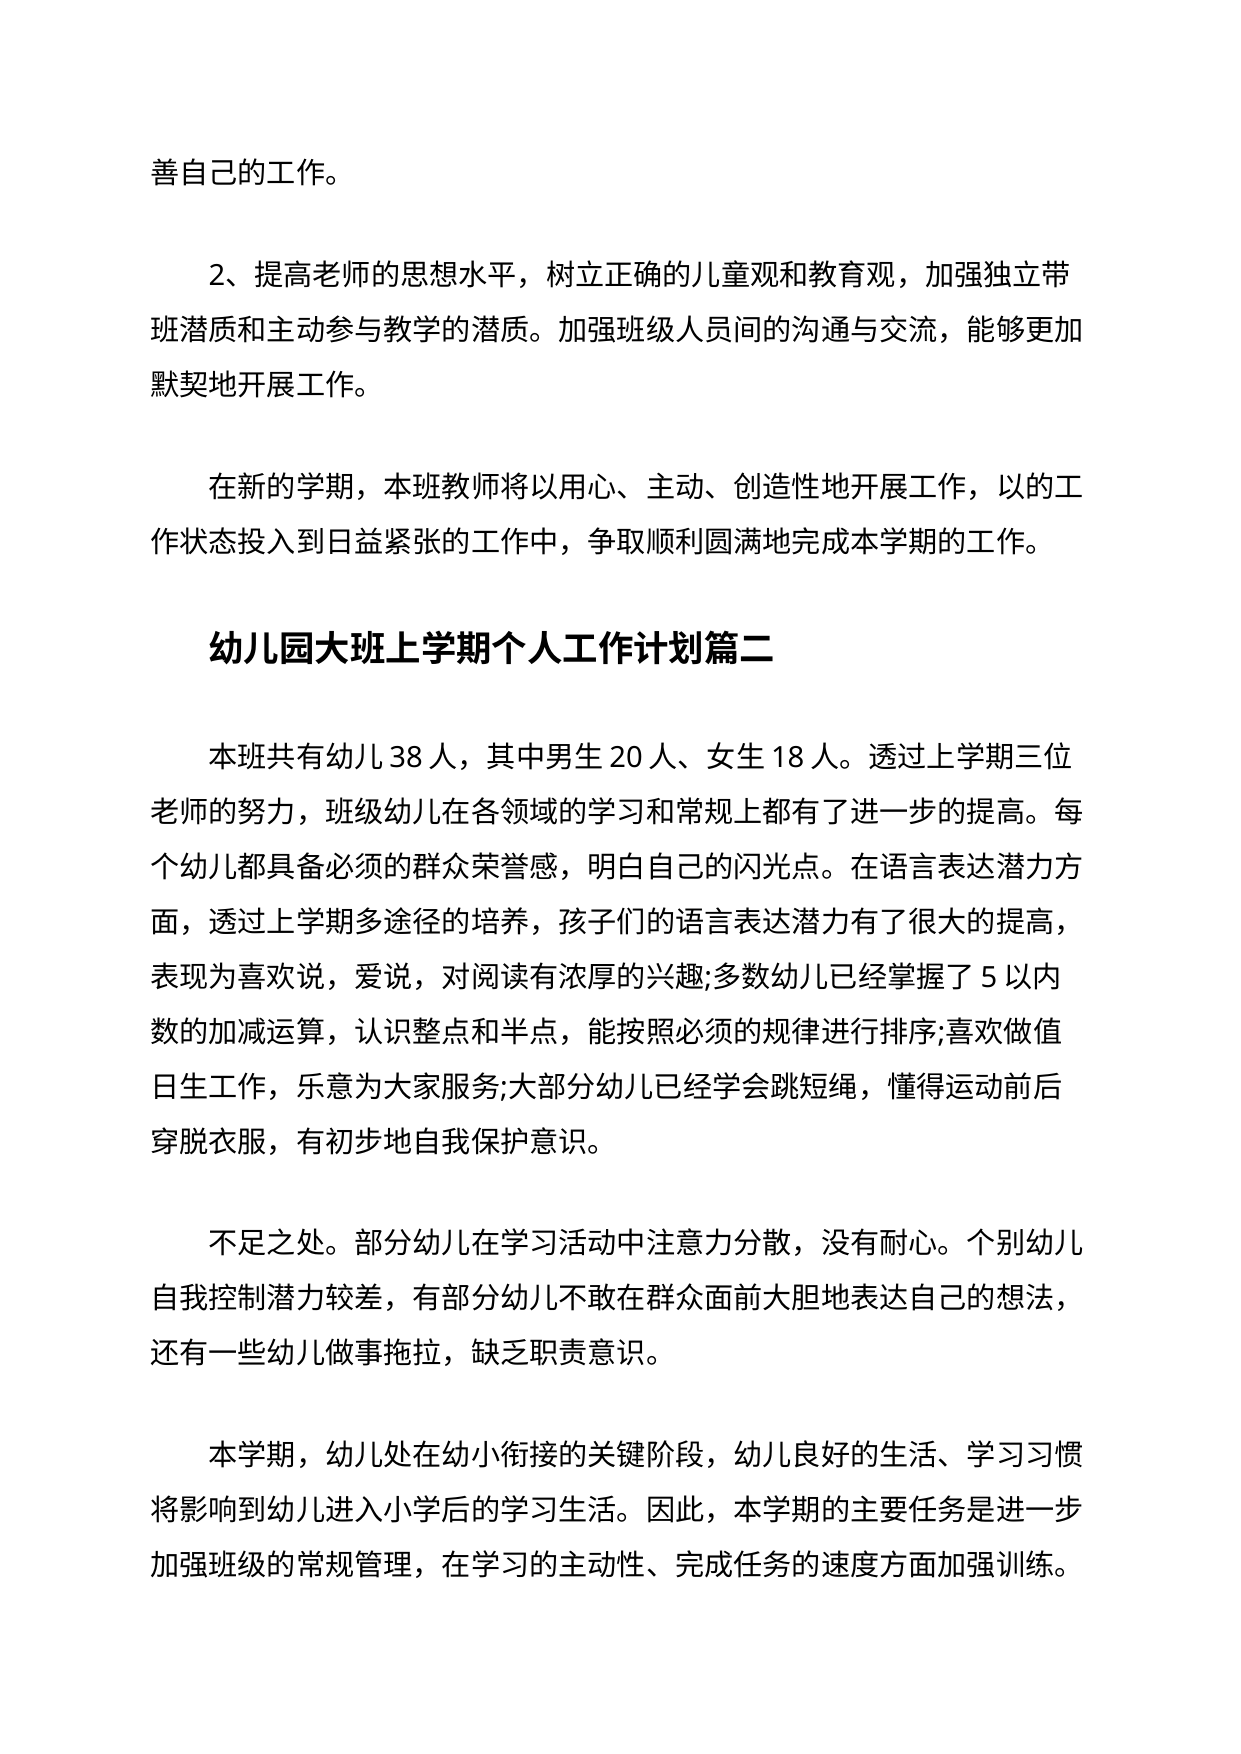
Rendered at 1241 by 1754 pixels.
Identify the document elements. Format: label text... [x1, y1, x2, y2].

text 幼儿园大班上学期个人工作计划篇二 [150, 620, 1090, 671]
text 2、提高老师的思想水平，树立正确的儿童观和教育观，加强独立带班潜质和主动参与教学的潜质。加强班级人员间的沟通与交流，能够更加默契地开展工作。 [150, 252, 1090, 404]
text 不足之处。部分幼儿在学习活动中注意力分散，没有耐心。个别幼儿自我控制潜力较差，有部分幼儿不敢在群众面前大胆地表达自己的想法，还有一些幼儿做事拖拉，缺乏职责意识。 [150, 1220, 1090, 1372]
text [150, 150, 1090, 192]
text 在新的学期，本班教师将以用心、主动、创造性地开展工作，以的工作状态投入到日益紧张的工作中，争取顺利圆满地完成本学期的工作。 [150, 463, 1090, 561]
text 本班共有幼儿38人，其中男生20人、女生18人。透过上学期三位老师的努力，班级幼儿在各领域的学习和常规上都有了进一步的提高。每个幼儿都具备必须的群众荣誉感，明白自己的闪光点。在语言表达潜力方面，透过上学期多途径的培养，孩子们的语言表达潜力有了很大的提高，表现为喜欢说，爱说，对阅读有浓厚的兴趣;多数幼儿已经掌握了5以内数的加减运算，认识整点和半点，能按照必须的规律进行排序;喜欢做值日生工作，乐意为大家服务;大部分幼儿已经学会跳短绳，懂得运动前后穿脱衣服，有初步地自我保护意识。 [150, 733, 1090, 1161]
text 本学期，幼儿处在幼小衔接的关键阶段，幼儿良好的生活、学习习惯将影响到幼儿进入小学后的学习生活。因此，本学期的主要任务是进一步加强班级的常规管理，在学习的主动性、完成任务的速度方面加强训练。 [150, 1432, 1090, 1584]
